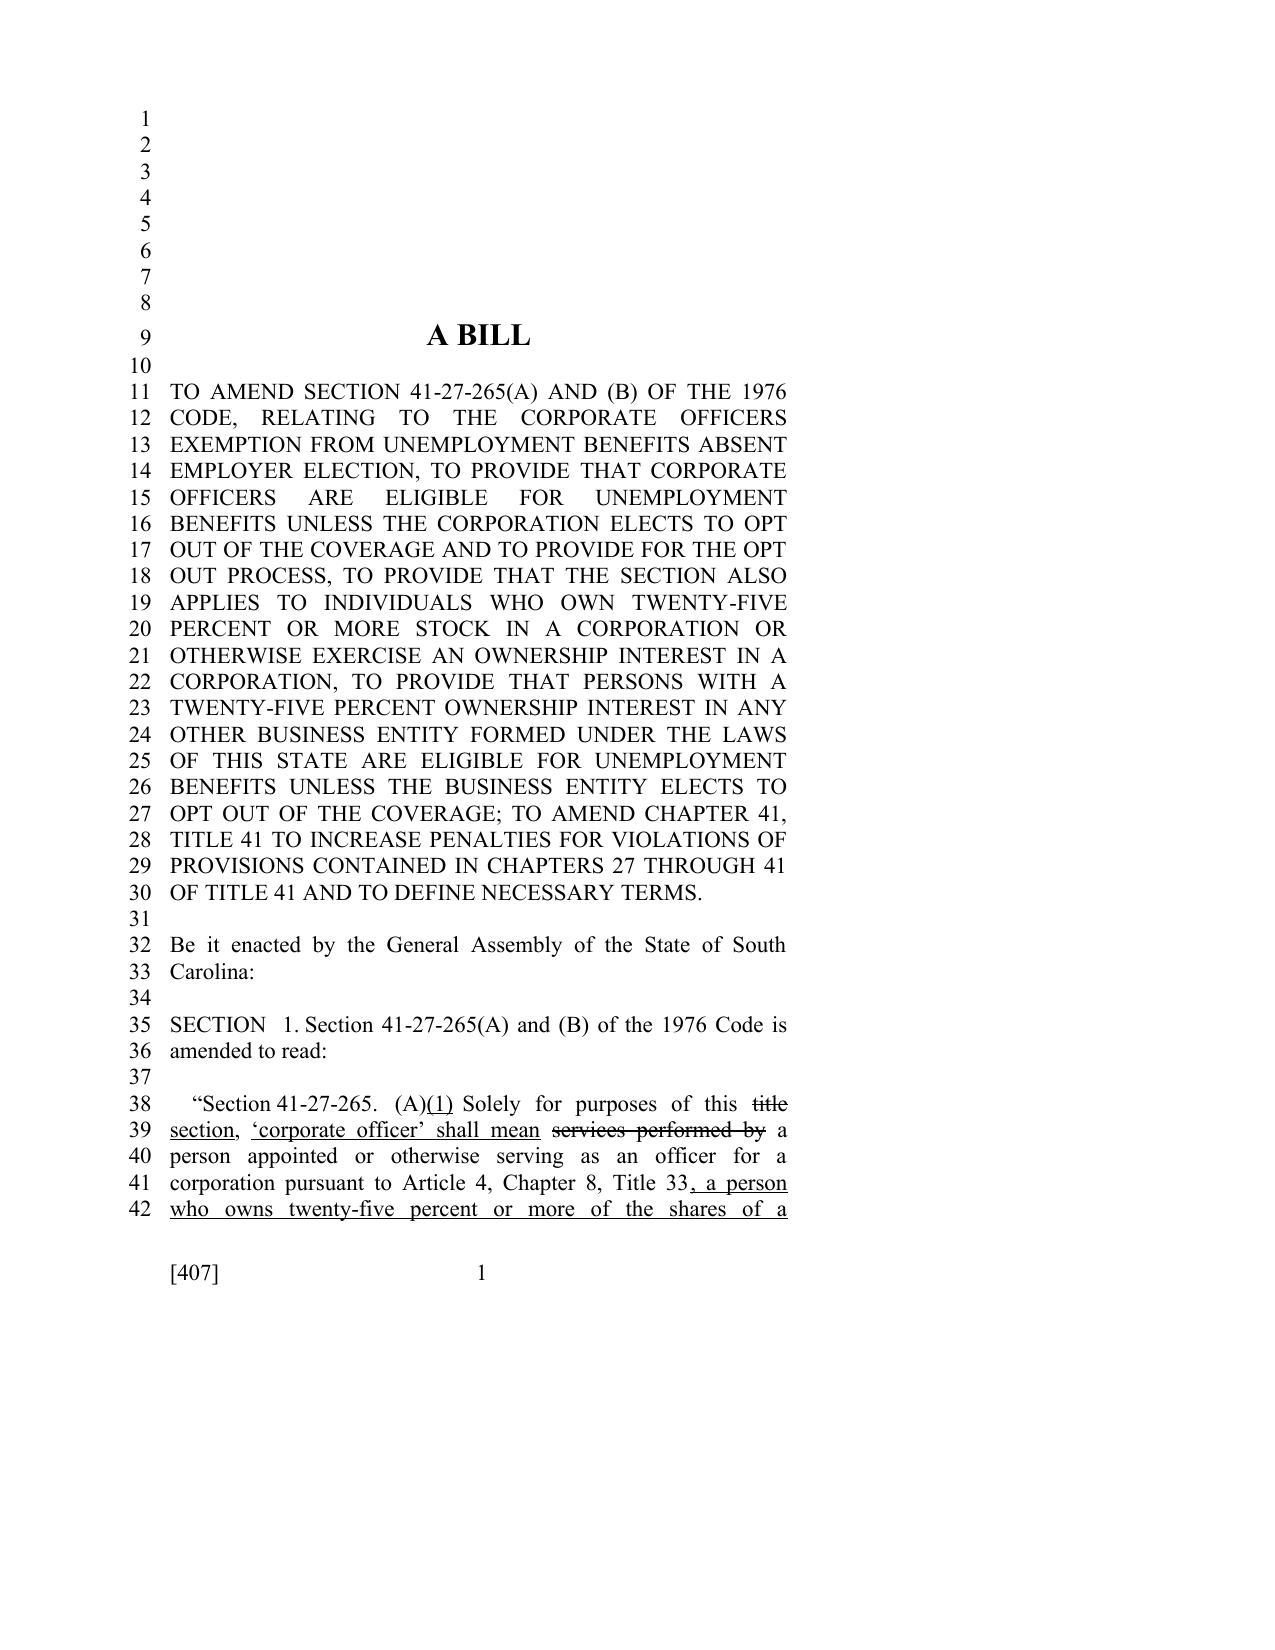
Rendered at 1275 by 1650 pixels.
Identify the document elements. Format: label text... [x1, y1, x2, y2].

text A BILL [169, 316, 787, 352]
text Be it enacted by the General Assembly of the State of South Carolina: [169, 932, 787, 984]
text TO AMEND SECTION 41-27-265(A) AND (B) OF THE 1976 CODE, RELATING TO THE CORPORATE OFFICERS EXEMPTION FROM UNEMPLOYMENT BENEFITS ABSENT EMPLOYER ELECTION, TO PROVIDE THAT CORPORATE OFFICERS ARE ELIGIBLE FOR UNEMPLOYMENT BENEFITS UNLESS THE CORPORATION ELECTS TO OPT OUT OF THE COVERAGE AND TO PROVIDE FOR THE OPT OUT PROCESS, TO PROVIDE THAT THE SECTION ALSO APPLIES TO INDIVIDUALS WHO OWN TWENTY-FIVE PERCENT OR MORE STOCK IN A CORPORATION OR OTHERWISE EXERCISE AN OWNERSHIP INTEREST IN A CORPORATION, TO PROVIDE THAT PERSONS WITH A TWENTY-FIVE PERCENT OWNERSHIP INTEREST IN ANY OTHER BUSINESS ENTITY FORMED UNDER THE LAWS OF THIS STATE ARE ELIGIBLE FOR UNEMPLOYMENT BENEFITS UNLESS THE BUSINESS ENTITY ELECTS TO OPT OUT OF THE COVERAGE; TO AMEND CHAPTER 41, TITLE 41 TO INCREASE PENALTIES FOR VIOLATIONS OF PROVISIONS CONTAINED IN CHAPTERS 27 THROUGH 41 OF TITLE 41 AND TO DEFINE NECESSARY TERMS. [169, 378, 787, 905]
text SECTION 1. Section 41-27-265(A) and (B) of the 1976 Code is amended to read: [169, 1011, 787, 1063]
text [169, 1090, 787, 1218]
